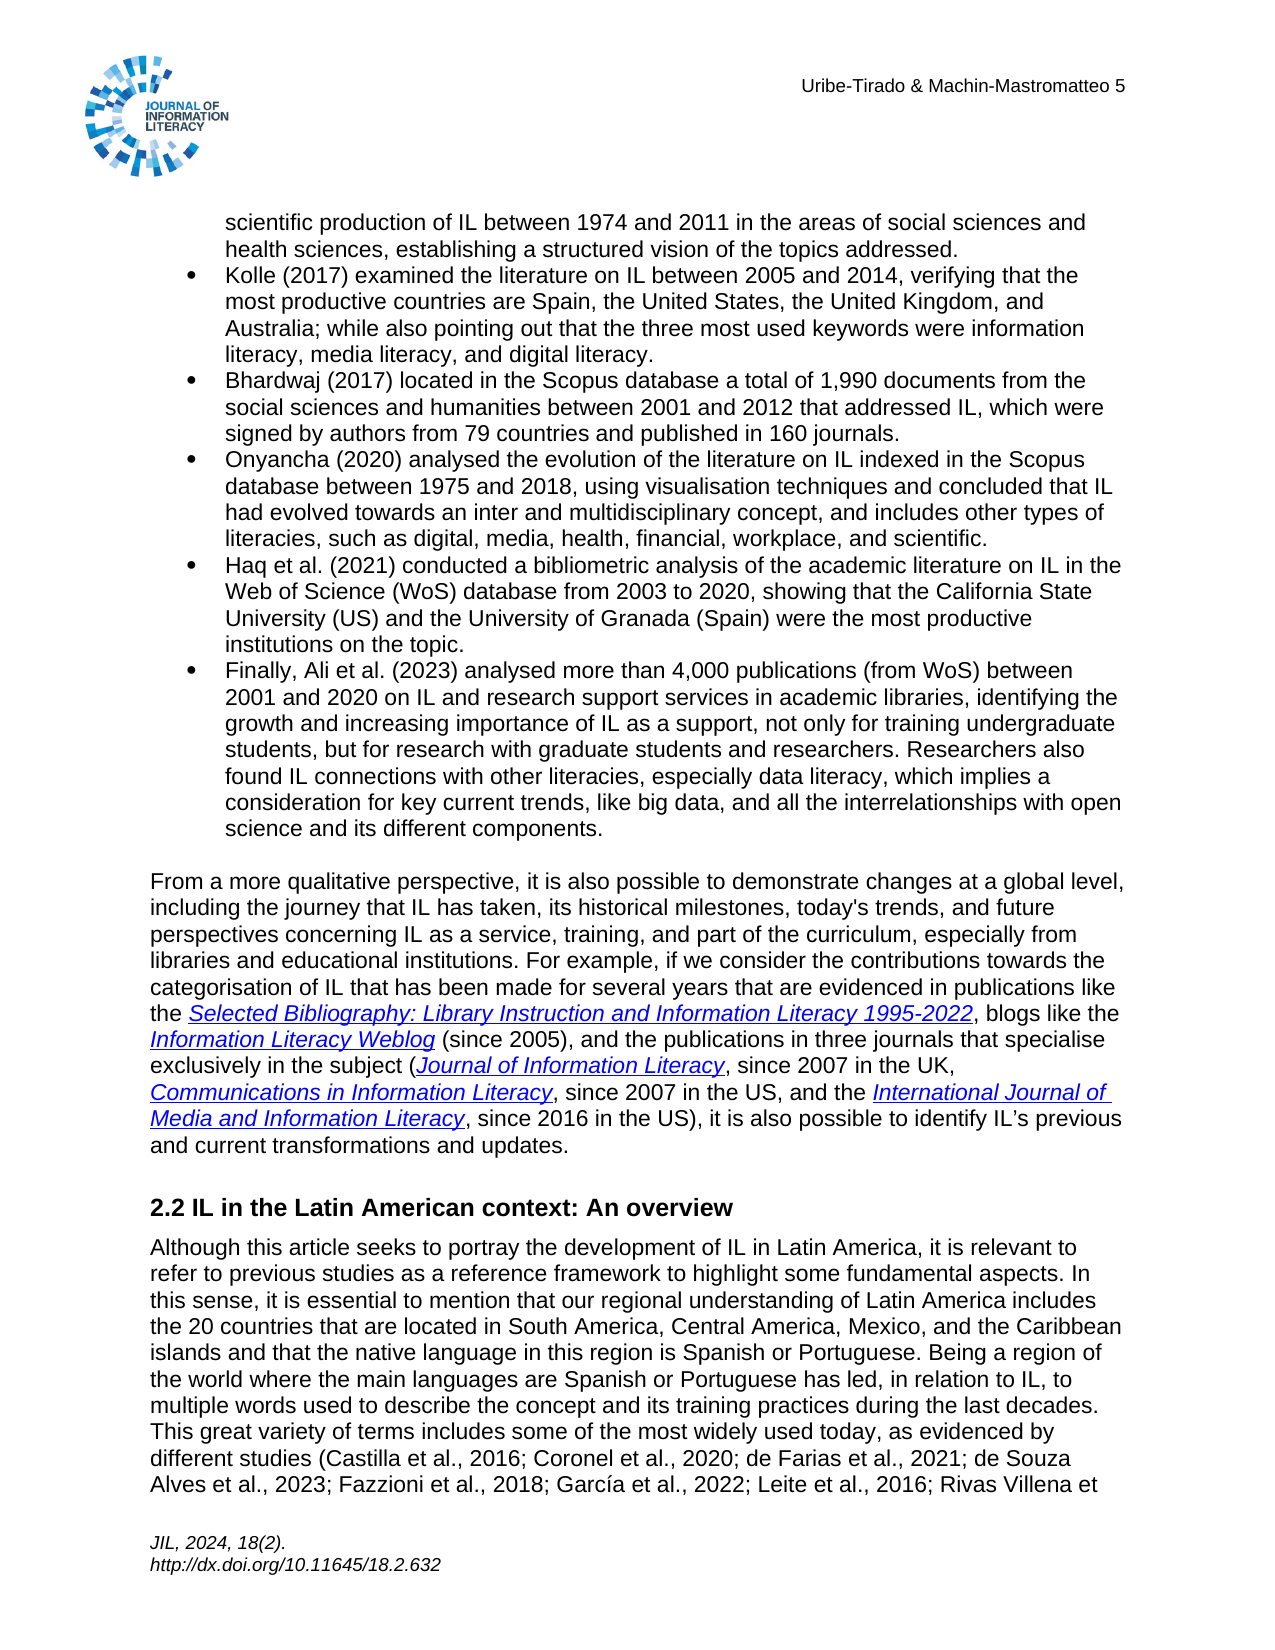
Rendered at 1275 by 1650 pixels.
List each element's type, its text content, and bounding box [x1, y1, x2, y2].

list Haq et al. (2021) conducted a bibliometric analysis of the academic literature on IL in the Web of Science (WoS) database from 2003 to 2020, showing that the California State University (US) and the University of Granada (Spain) were the most productive institutions on the topic. [187, 552, 1125, 657]
picture [73, 33, 240, 199]
text Although this article seeks to portray the development of IL in Latin America, it is relevant to refer to previous studies as a reference framework to highlight some fundamental aspects. In this sense, it is essential to mention that our regional understanding of Latin America includes the 20 countries that are located in South America, Central America, Mexico, and the Caribbean islands and that the native language in this region is Spanish or Portuguese. Being a region of the world where the main languages are Spanish or Portuguese has led, in relation to IL, to multiple words used to describe the concept and its training practices during the last decades. [150, 1234, 1125, 1418]
subtitle 2.2 IL in the Latin American context: An overview [150, 1193, 1125, 1221]
list Bhardwaj (2017) located in the Scopus database a total of 1,990 documents from the social sciences and humanities between 2001 and 2012 that addressed IL, which were signed by authors from 79 countries and published in 160 journals. [187, 367, 1125, 446]
text From a more qualitative perspective, it is also possible to demonstrate changes at a global level, including the journey that IL has taken, its historical milestones, today's trends, and future perspectives concerning IL as a service, training, and part of the curriculum, especially from libraries and educational institutions. For example, if we consider the contributions towards the categorisation of IL that has been made for several years that are evidenced in publications like the Selected Bibliography: Library Instruction and Information Literacy 1995-2022, blogs like the Information Literacy Weblog (since 2005), and the publications in three journals that specialise exclusively in the subject (Journal of Information Literacy, since 2007 in the UK, Communications in Information Literacy, since 2007 in the US, and the International Journal of Media and Information Literacy, since 2016 in the US), it is also possible to identify IL’s previous and current transformations and updates. [150, 868, 1125, 1158]
list Onyancha (2020) analysed the evolution of the literature on IL indexed in the Scopus database between 1975 and 2018, using visualisation techniques and concluded that IL had evolved towards an inter and multidisciplinary concept, and includes other types of literacies, such as digital, media, health, financial, workplace, and scientific. [187, 446, 1125, 552]
list Finally, Ali et al. (2023) analysed more than 4,000 publications (from WoS) between 2001 and 2020 on IL and research support services in academic libraries, identifying the growth and increasing importance of IL as a support, not only for training undergraduate students, but for research with graduate students and researchers. Researchers also found IL connections with other literacies, especially data literacy, which implies a consideration for key current trends, like big data, and all the interrelationships with open science and its different components. [187, 657, 1125, 842]
list Kolle (2017) examined the literature on IL between 2005 and 2014, verifying that the most productive countries are Spain, the United States, the United Kingdom, and Australia; while also pointing out that the three most used keywords were information literacy, media literacy, and digital literacy. [187, 262, 1125, 367]
